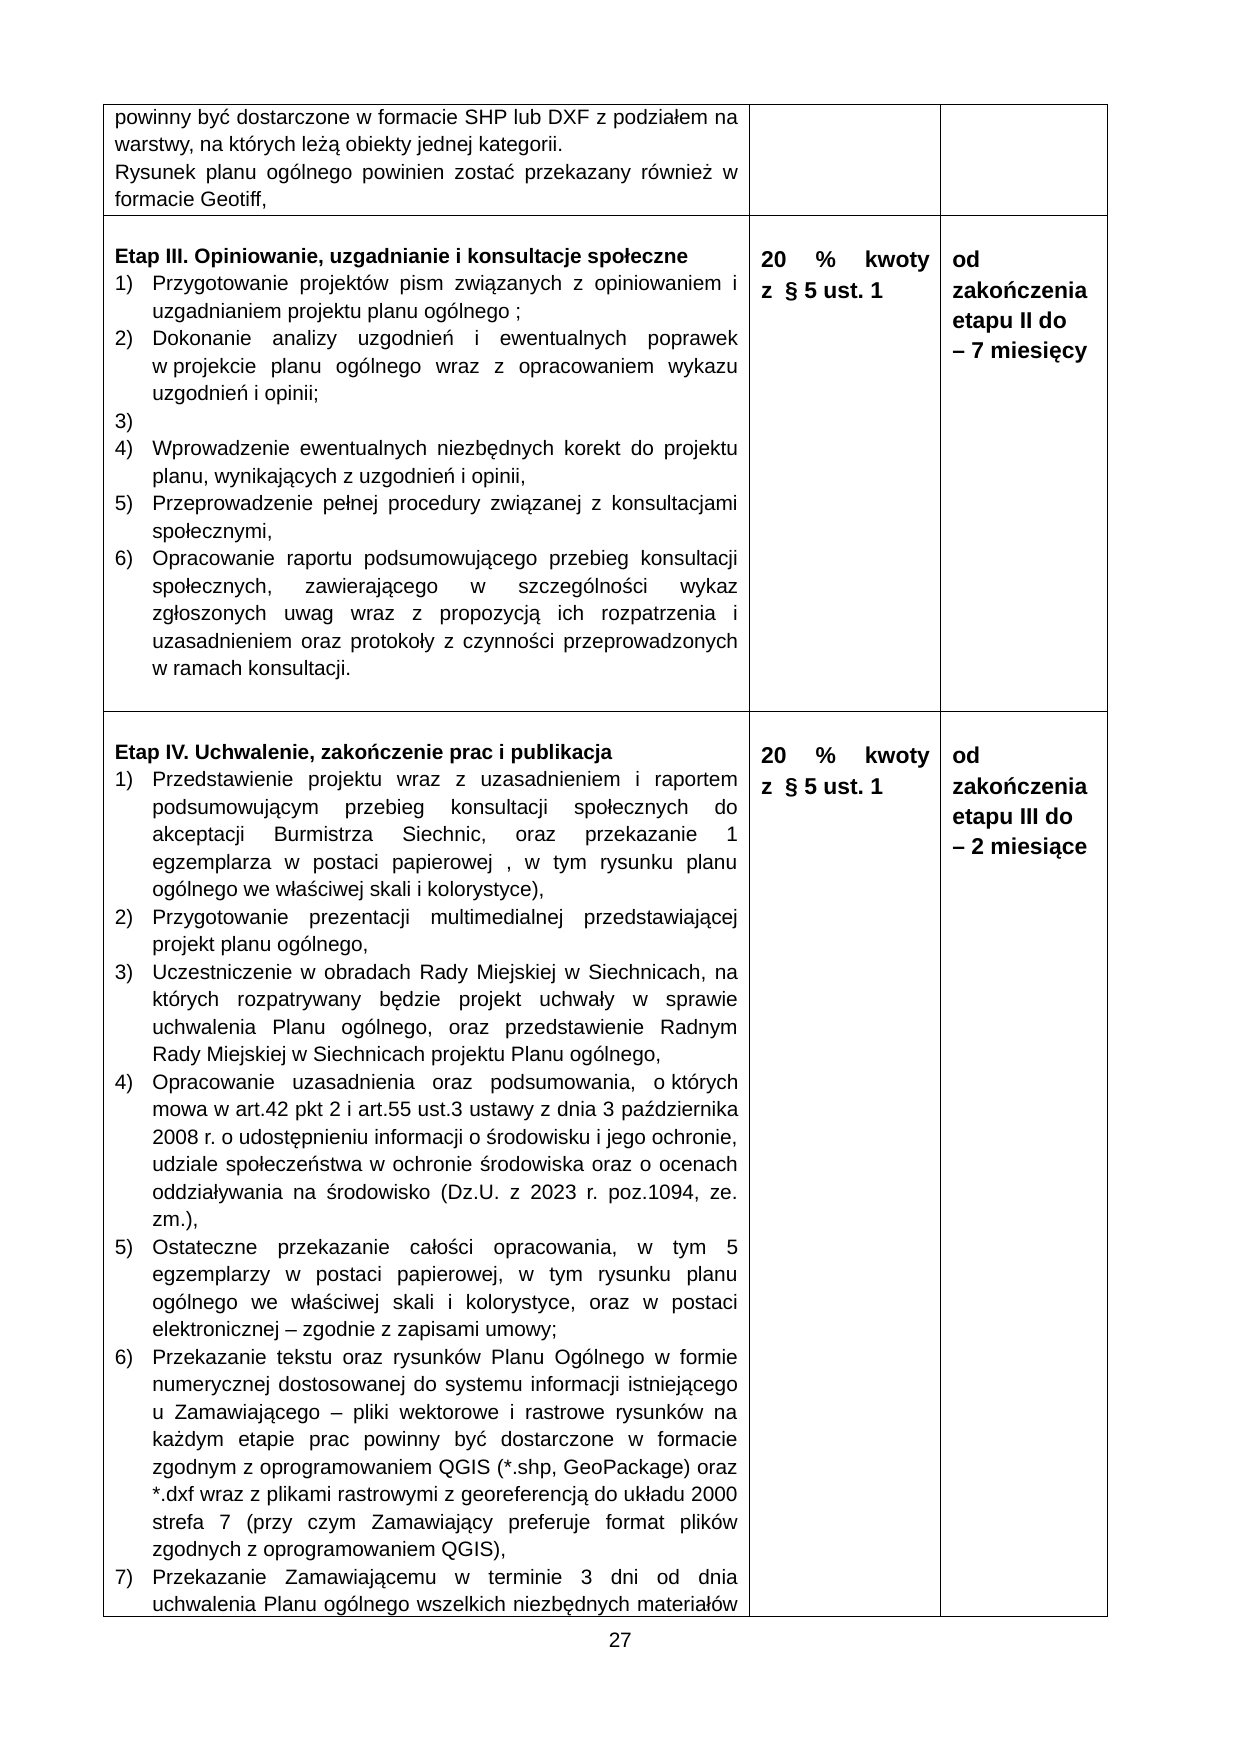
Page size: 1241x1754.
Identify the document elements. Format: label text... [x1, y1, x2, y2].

table_cell od zakończenia etapu II do – 7 miesięcy [941, 216, 1107, 711]
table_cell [750, 105, 940, 215]
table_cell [104, 712, 749, 1616]
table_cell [941, 105, 1107, 215]
table_cell Etap III. Opiniowanie, uzgadnianie i konsultacje społeczne Przygotowanie projektów pism związanych z opiniowaniem i uzgadnianiem projektu planu ogólnego ; Dokonanie analizy uzgodnień i ewentualnych poprawek w projekcie planu ogólnego wraz z opracowaniem wykazu uzgodnień i opinii; Wprowadzenie ewentualnych niezbędnych korekt do projektu planu, wynikających z uzgodnień i opinii, Przeprowadzenie pełnej procedury związanej z konsultacjami społecznymi, Opracowanie raportu podsumowującego przebieg konsultacji społecznych, zawierającego w szczególności wykaz zgłoszonych uwag wraz z propozycją ich rozpatrzenia i uzasadnieniem oraz protokoły z czynności przeprowadzonych w ramach konsultacji. [104, 216, 749, 711]
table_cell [104, 105, 749, 215]
table_cell 20 % kwoty z § 5 ust. 1 [750, 216, 940, 711]
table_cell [941, 712, 1107, 1616]
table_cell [750, 712, 940, 1616]
